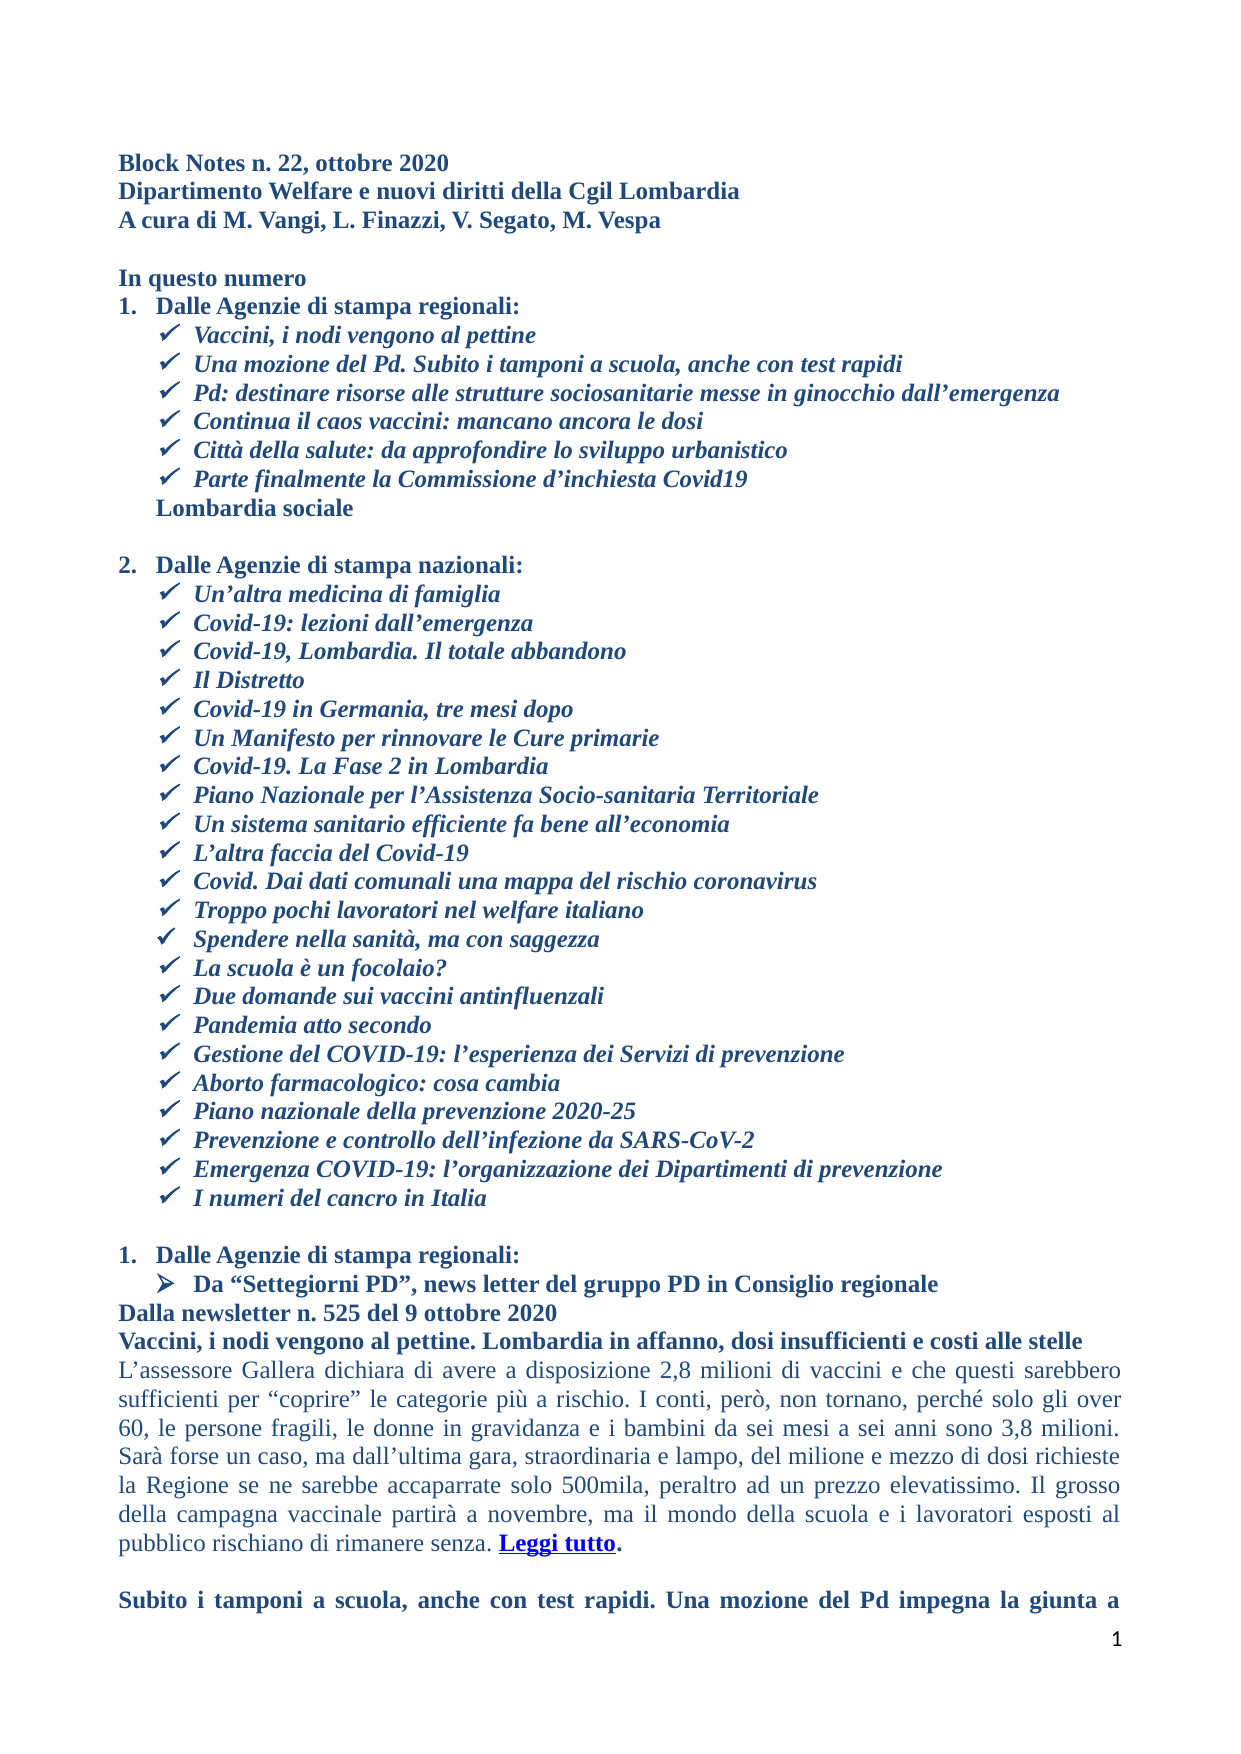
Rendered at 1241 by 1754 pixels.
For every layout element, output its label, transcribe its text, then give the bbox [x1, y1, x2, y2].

list L’altra faccia del Covid-19 [156, 838, 1122, 866]
text Block Notes n. 22, ottobre 2020 [118, 148, 1122, 176]
list Covid-19, Lombardia. Il totale abbandono [156, 636, 1122, 665]
list Covid. Dai dati comunali una mappa del rischio coronavirus [156, 866, 1122, 895]
text In questo numero [118, 263, 1122, 291]
list Piano nazionale della prevenzione 2020-25 [156, 1096, 1122, 1125]
list Covid-19. La Fase 2 in Lombardia [156, 751, 1122, 780]
list La scuola è un focolaio? [156, 953, 1122, 981]
list Pandemia atto secondo [156, 1010, 1122, 1039]
list Covid-19: lezioni dall’emergenza [156, 608, 1122, 636]
list Città della salute: da approfondire lo sviluppo urbanistico [156, 435, 1122, 464]
list Pd: destinare risorse alle strutture sociosanitarie messe in ginocchio dall’emergenza [156, 378, 1122, 406]
list Vaccini, i nodi vengono al pettine [156, 320, 1122, 349]
text Dalla newsletter n. 525 del 9 ottobre 2020 [118, 1298, 1122, 1326]
text A cura di M. Vangi, L. Finazzi, V. Segato, M. Vespa [118, 205, 1122, 234]
list Aborto farmacologico: cosa cambia [156, 1068, 1122, 1096]
list Piano Nazionale per l’Assistenza Socio-sanitaria Territoriale [156, 780, 1122, 809]
text Vaccini, i nodi vengono al pettine. Lombardia in affanno, dosi insufficienti e costi alle stelle [118, 1326, 1122, 1355]
list Prevenzione e controllo dell’infezione da SARS-CoV-2 [156, 1125, 1122, 1154]
list Continua il caos vaccini: mancano ancora le dosi [156, 406, 1122, 435]
list Dalle Agenzie di stampa regionali: [118, 1240, 1122, 1269]
list Una mozione del Pd. Subito i tamponi a scuola, anche con test rapidi [156, 349, 1122, 378]
list Troppo pochi lavoratori nel welfare italiano [156, 895, 1122, 924]
list Dalle Agenzie di stampa nazionali: [118, 550, 1122, 579]
text Dipartimento Welfare e nuovi diritti della Cgil Lombardia [118, 176, 1122, 205]
list Da “Settegiorni PD”, news letter del gruppo PD in Consiglio regionale [156, 1269, 1122, 1298]
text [118, 1585, 1122, 1614]
list Parte finalmente la Commissione d’inchiesta Covid19 [156, 464, 1122, 493]
list Emergenza COVID-19: l’organizzazione dei Dipartimenti di prevenzione [156, 1154, 1122, 1183]
list Un sistema sanitario efficiente fa bene all’economia [156, 809, 1122, 838]
list Covid-19 in Germania, tre mesi dopo [156, 694, 1122, 723]
text L’assessore Gallera dichiara di avere a disposizione 2,8 milioni di vaccini e che questi sarebbero sufficienti per “coprire” le categorie più a rischio. I conti, però, non tornano, perché solo gli over 60, le persone fragili, le donne in gravidanza e i bambini da sei mesi a sei anni sono 3,8 milioni. Sarà forse un caso, ma dall’ultima gara, straordinaria e lampo, del milione e mezzo di dosi richieste la Regione se ne sarebbe accaparrate solo 500mila, peraltro ad un prezzo elevatissimo. Il grosso della campagna vaccinale partirà a novembre, ma il mondo della scuola e i lavoratori esposti al pubblico rischiano di rimanere senza. Leggi tutto. [118, 1355, 1122, 1556]
list I numeri del cancro in Italia [156, 1183, 1122, 1211]
list Dalle Agenzie di stampa regionali: [118, 291, 1122, 320]
list Due domande sui vaccini antinfluenzali [156, 981, 1122, 1010]
list Un’altra medicina di famiglia [156, 579, 1122, 608]
list Il Distretto [156, 665, 1122, 694]
list Un Manifesto per rinnovare le Cure primarie [156, 723, 1122, 751]
list Gestione del COVID-19: l’esperienza dei Servizi di prevenzione [156, 1039, 1122, 1068]
list Lombardia sociale [156, 493, 1122, 521]
list Spendere nella sanità, ma con saggezza [156, 924, 1122, 953]
